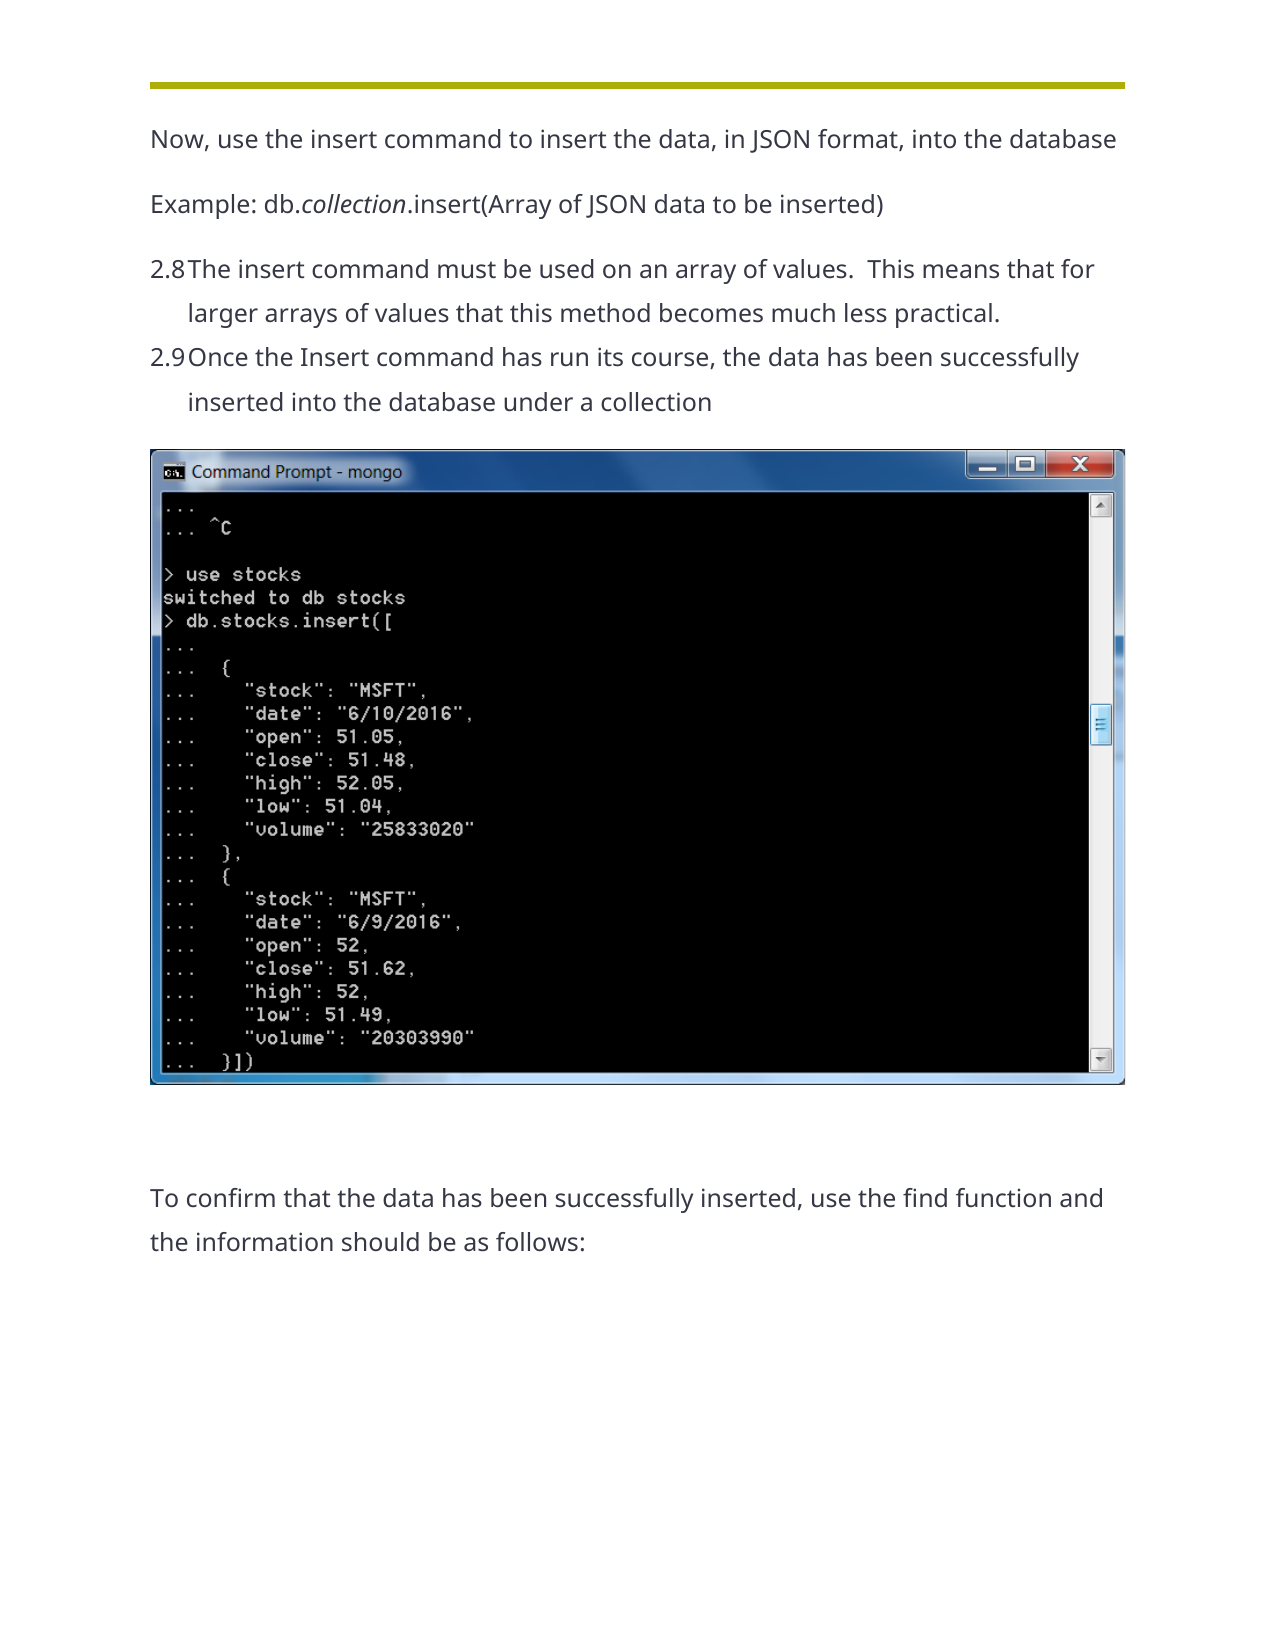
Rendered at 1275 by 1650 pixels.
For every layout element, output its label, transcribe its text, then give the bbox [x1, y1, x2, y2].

picture [150, 82, 1125, 89]
text Example: db.collection.insert(Array of JSON data to be inserted) [150, 186, 1125, 221]
list Once the Insert command has run its course, the data has been successfully inserted into the database under a collection [150, 340, 1125, 418]
list The insert command must be used on an array of values. This means that for larger arrays of values that this method becomes much less practical. [150, 252, 1125, 330]
text Now, use the insert command to insert the data, in JSON format, into the database [150, 121, 1125, 155]
picture [150, 449, 1125, 1085]
text To confirm that the data has been successfully inserted, use the find function and the information should be as follows: [150, 1180, 1125, 1258]
